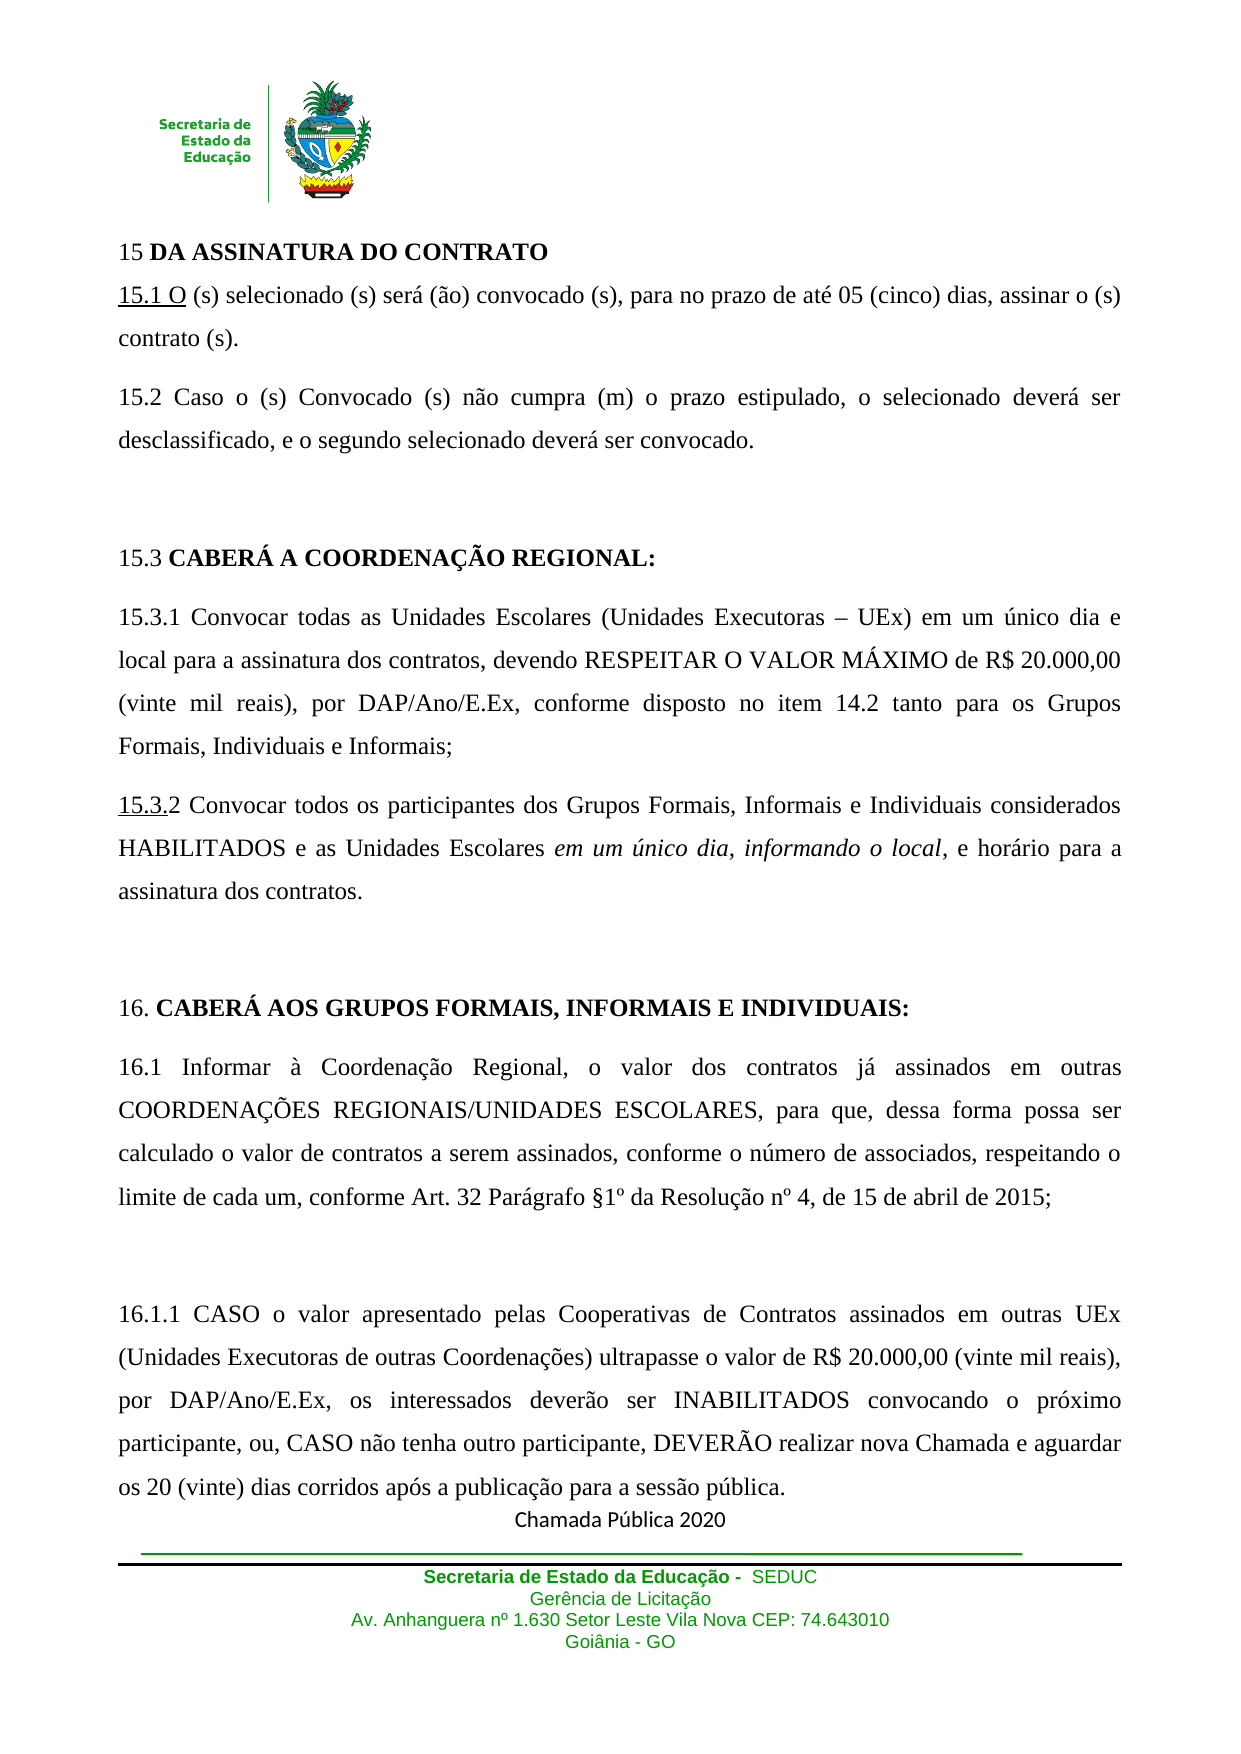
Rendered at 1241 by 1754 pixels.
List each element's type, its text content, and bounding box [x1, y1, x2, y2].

text 15.3.2 Convocar todos os participantes dos Grupos Formais, Informais e Individuais considerados HABILITADOS e as Unidades Escolares em um único dia, informando o local, e horário para a assinatura dos contratos. [118, 790, 1122, 905]
picture [118, 73, 412, 210]
text 16.1 Informar à Coordenação Regional, o valor dos contratos já assinados em outras COORDENAÇÕES REGIONAIS/UNIDADES ESCOLARES, para que, dessa forma possa ser calculado o valor de contratos a serem assinados, conforme o número de associados, respeitando o limite de cada um, conforme Art. 32 Parágrafo §1º da Resolução nº 4, de 15 de abril de 2015; [118, 1052, 1122, 1210]
text 15.1 O (s) selecionado (s) será (ão) convocado (s), para no prazo de até 05 (cinco) dias, assinar o (s) contrato (s). [118, 280, 1122, 352]
text 15.3.1 Convocar todas as Unidades Escolares (Unidades Executoras – UEx) em um único dia e local para a assinatura dos contratos, devendo RESPEITAR O VALOR MÁXIMO de R$ 20.000,00 (vinte mil reais), por DAP/Ano/E.Ex, conforme disposto no item 14.2 tanto para os Grupos Formais, Individuais e Informais; [118, 602, 1122, 760]
text 15 DA ASSINATURA DO CONTRATO [118, 237, 1122, 266]
text 15.3 CABERÁ A COORDENAÇÃO REGIONAL: [118, 543, 1122, 572]
text 15.2 Caso o (s) Convocado (s) não cumpra (m) o prazo estipulado, o selecionado deverá ser desclassificado, e o segundo selecionado deverá ser convocado. [118, 382, 1122, 454]
text 16. CABERÁ AOS GRUPOS FORMAIS, INFORMAIS E INDIVIDUAIS: [118, 993, 1122, 1022]
text 16.1.1 CASO o valor apresentado pelas Cooperativas de Contratos assinados em outras UEx (Unidades Executoras de outras Coordenações) ultrapasse o valor de R$ 20.000,00 (vinte mil reais), por DAP/Ano/E.Ex, os interessados deverão ser INABILITADOS convocando o próximo participante, ou, CASO não tenha outro participante, DEVERÃO realizar nova Chamada e aguardar os 20 (vinte) dias corridos após a publicação para a sessão pública. [118, 1299, 1122, 1500]
